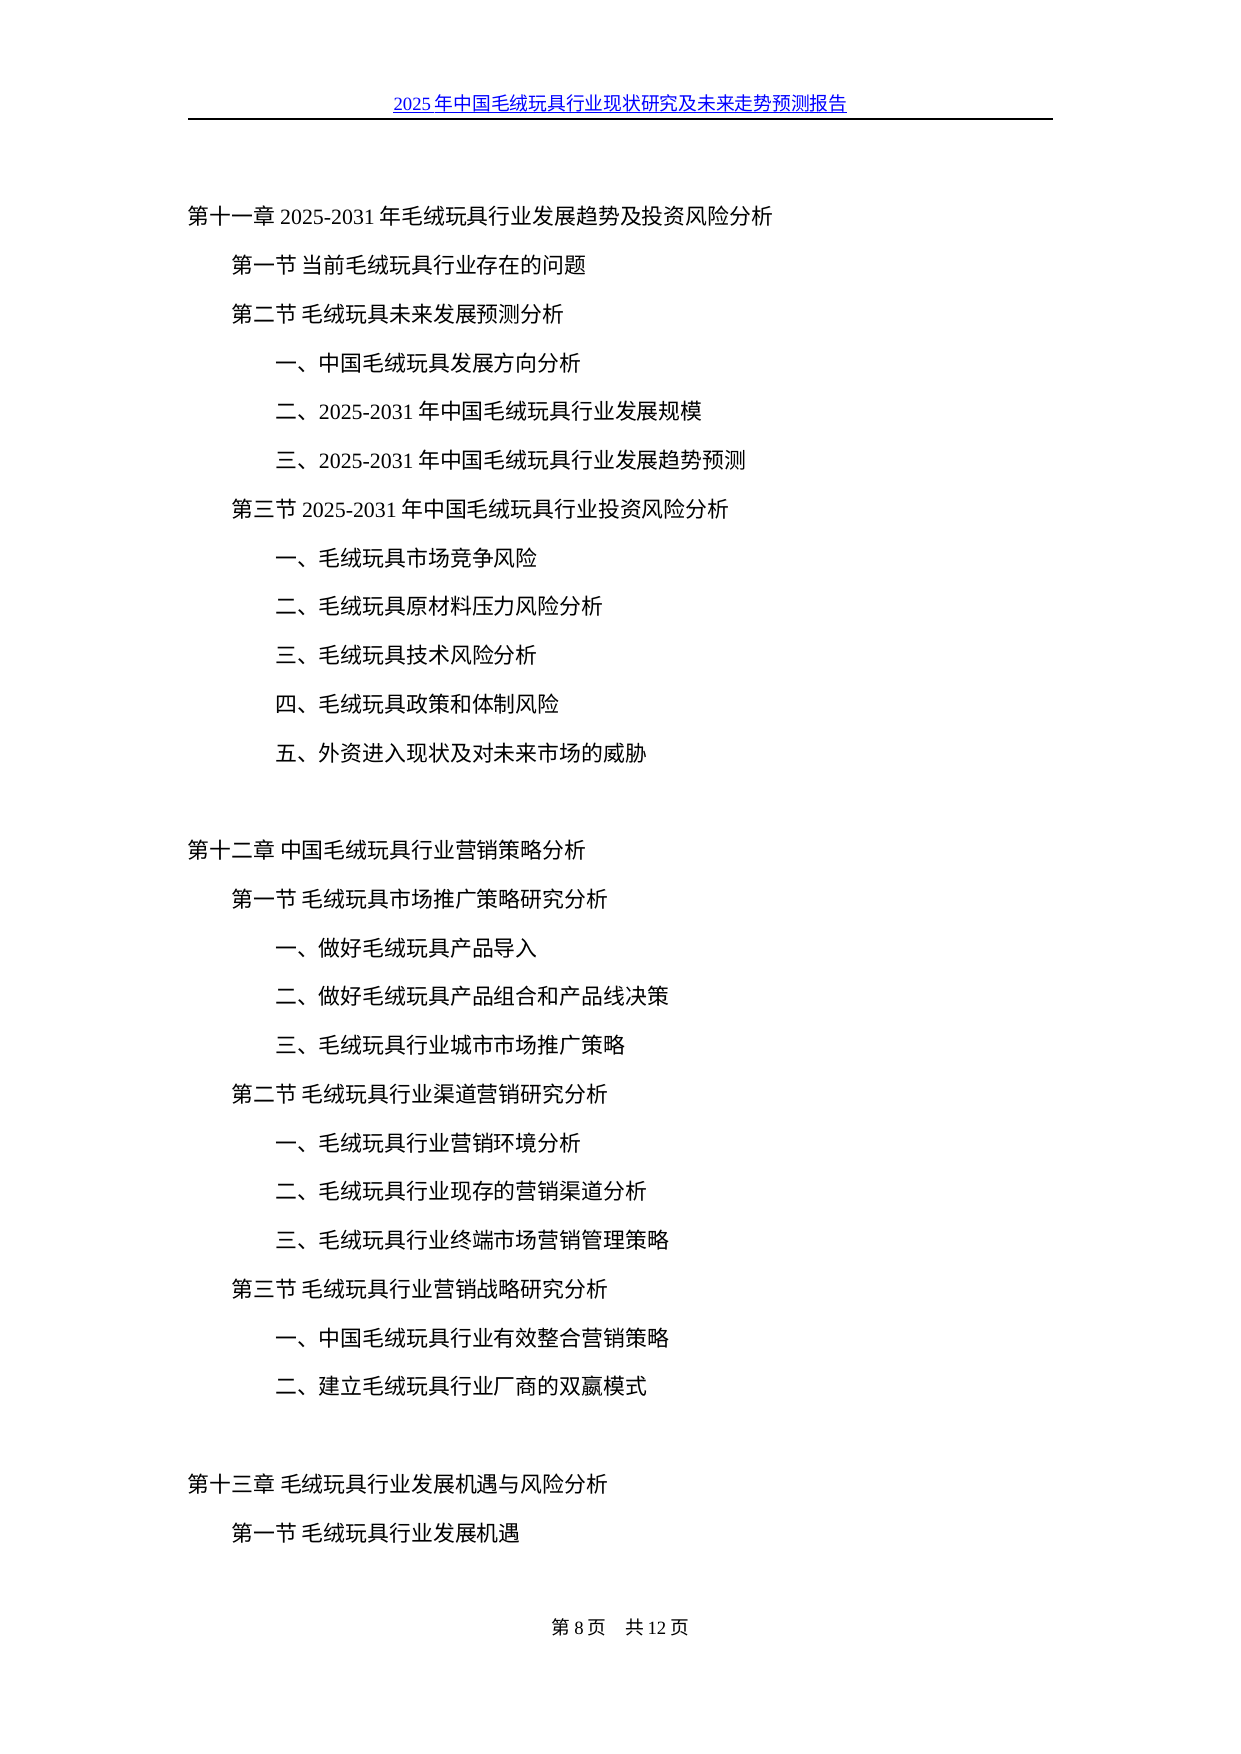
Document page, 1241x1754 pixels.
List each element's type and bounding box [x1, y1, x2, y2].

text [187, 150, 1053, 1548]
